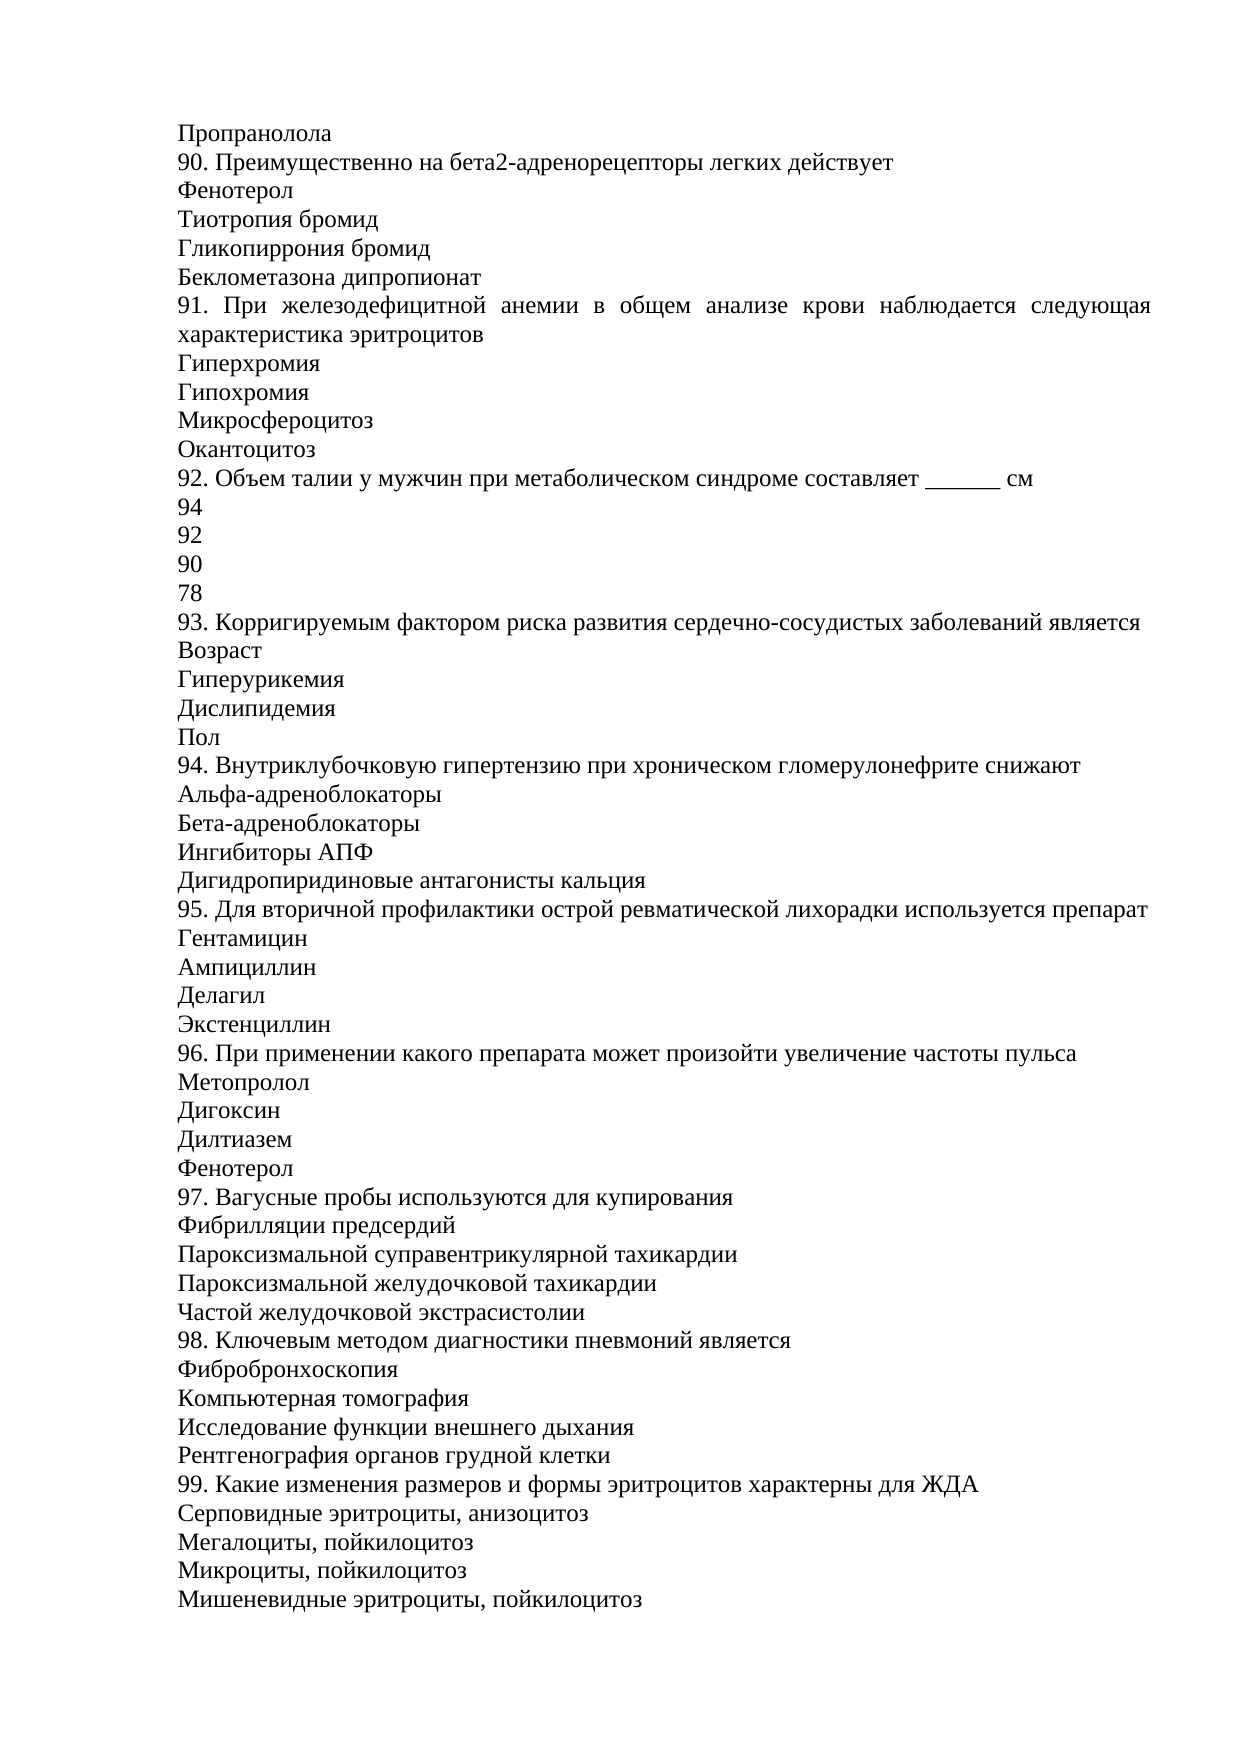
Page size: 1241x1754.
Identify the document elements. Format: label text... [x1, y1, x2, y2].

text Окантоцитоз [177, 434, 1152, 463]
text Гентамицин [177, 923, 1152, 952]
text Мишеневидные эритроциты, пойкилоцитоз [177, 1584, 1152, 1613]
text Дигидропиридиновые антагонисты кальция [177, 866, 1152, 894]
text Компьютерная томография [177, 1383, 1152, 1412]
text 99. Какие изменения размеров и формы эритроцитов характерны для ЖДА [177, 1469, 1152, 1498]
text Делагил [177, 981, 1152, 1009]
text 90. Преимущественно на бета2-адренорецепторы легких действует [177, 147, 1152, 176]
text Экстенциллин [177, 1009, 1152, 1038]
text Микросфероцитоз [177, 406, 1152, 434]
text Мегалоциты, пойкилоцитоз [177, 1527, 1152, 1556]
text Фибрилляции предсердий [177, 1211, 1152, 1239]
text Тиотропия бромид [177, 204, 1152, 233]
text 94 [177, 492, 1152, 521]
text Гипохромия [177, 377, 1152, 406]
text 97. Вагусные пробы используются для купирования [177, 1182, 1152, 1211]
text Метопролол [177, 1067, 1152, 1096]
text Ампициллин [177, 952, 1152, 981]
text 98. Ключевым методом диагностики пневмоний является [177, 1326, 1152, 1354]
text Частой желудочковой экстрасистолии [177, 1297, 1152, 1326]
text 78 [177, 578, 1152, 607]
text Фибробронхоскопия [177, 1354, 1152, 1383]
text Возраст [177, 636, 1152, 664]
text Микроциты, пойкилоцитоз [177, 1556, 1152, 1584]
text Дилтиазем [177, 1124, 1152, 1153]
text Исследование функции внешнего дыхания [177, 1412, 1152, 1441]
text Пароксизмальной желудочковой тахикардии [177, 1268, 1152, 1297]
text 93. Корригируемым фактором риска развития сердечно-сосудистых заболеваний является [177, 607, 1152, 636]
text Рентгенография органов грудной клетки [177, 1441, 1152, 1469]
text Пол [177, 722, 1152, 751]
text 90 [177, 549, 1152, 578]
text 95. Для вторичной профилактики острой ревматической лихорадки используется препарат [177, 894, 1152, 923]
text Альфа-адреноблокаторы [177, 779, 1152, 808]
text Дигоксин [177, 1096, 1152, 1124]
text Ингибиторы АПФ [177, 837, 1152, 866]
text 96. При применении какого препарата может произойти увеличение частоты пульса [177, 1038, 1152, 1067]
text 92 [177, 521, 1152, 549]
text Гиперхромия [177, 348, 1152, 377]
text Гликопиррония бромид [177, 233, 1152, 262]
text Фенотерол [177, 1153, 1152, 1182]
text 94. Внутриклубочковую гипертензию при хроническом гломерулонефрите снижают [177, 751, 1152, 779]
text Бета-адреноблокаторы [177, 808, 1152, 837]
text 91. При железодефицитной анемии в общем анализе крови наблюдается следующая характеристика эритроцитов [177, 291, 1152, 348]
text Дислипидемия [177, 693, 1152, 722]
text Фенотерол [177, 176, 1152, 204]
text 92. Объем талии у мужчин при метаболическом синдроме составляет ______ см [177, 463, 1152, 492]
text Пропранолола [177, 118, 1152, 147]
text Гиперурикемия [177, 664, 1152, 693]
text Беклометазона дипропионат [177, 262, 1152, 291]
text Серповидные эритроциты, анизоцитоз [177, 1498, 1152, 1527]
text Пароксизмальной суправентрикулярной тахикардии [177, 1239, 1152, 1268]
